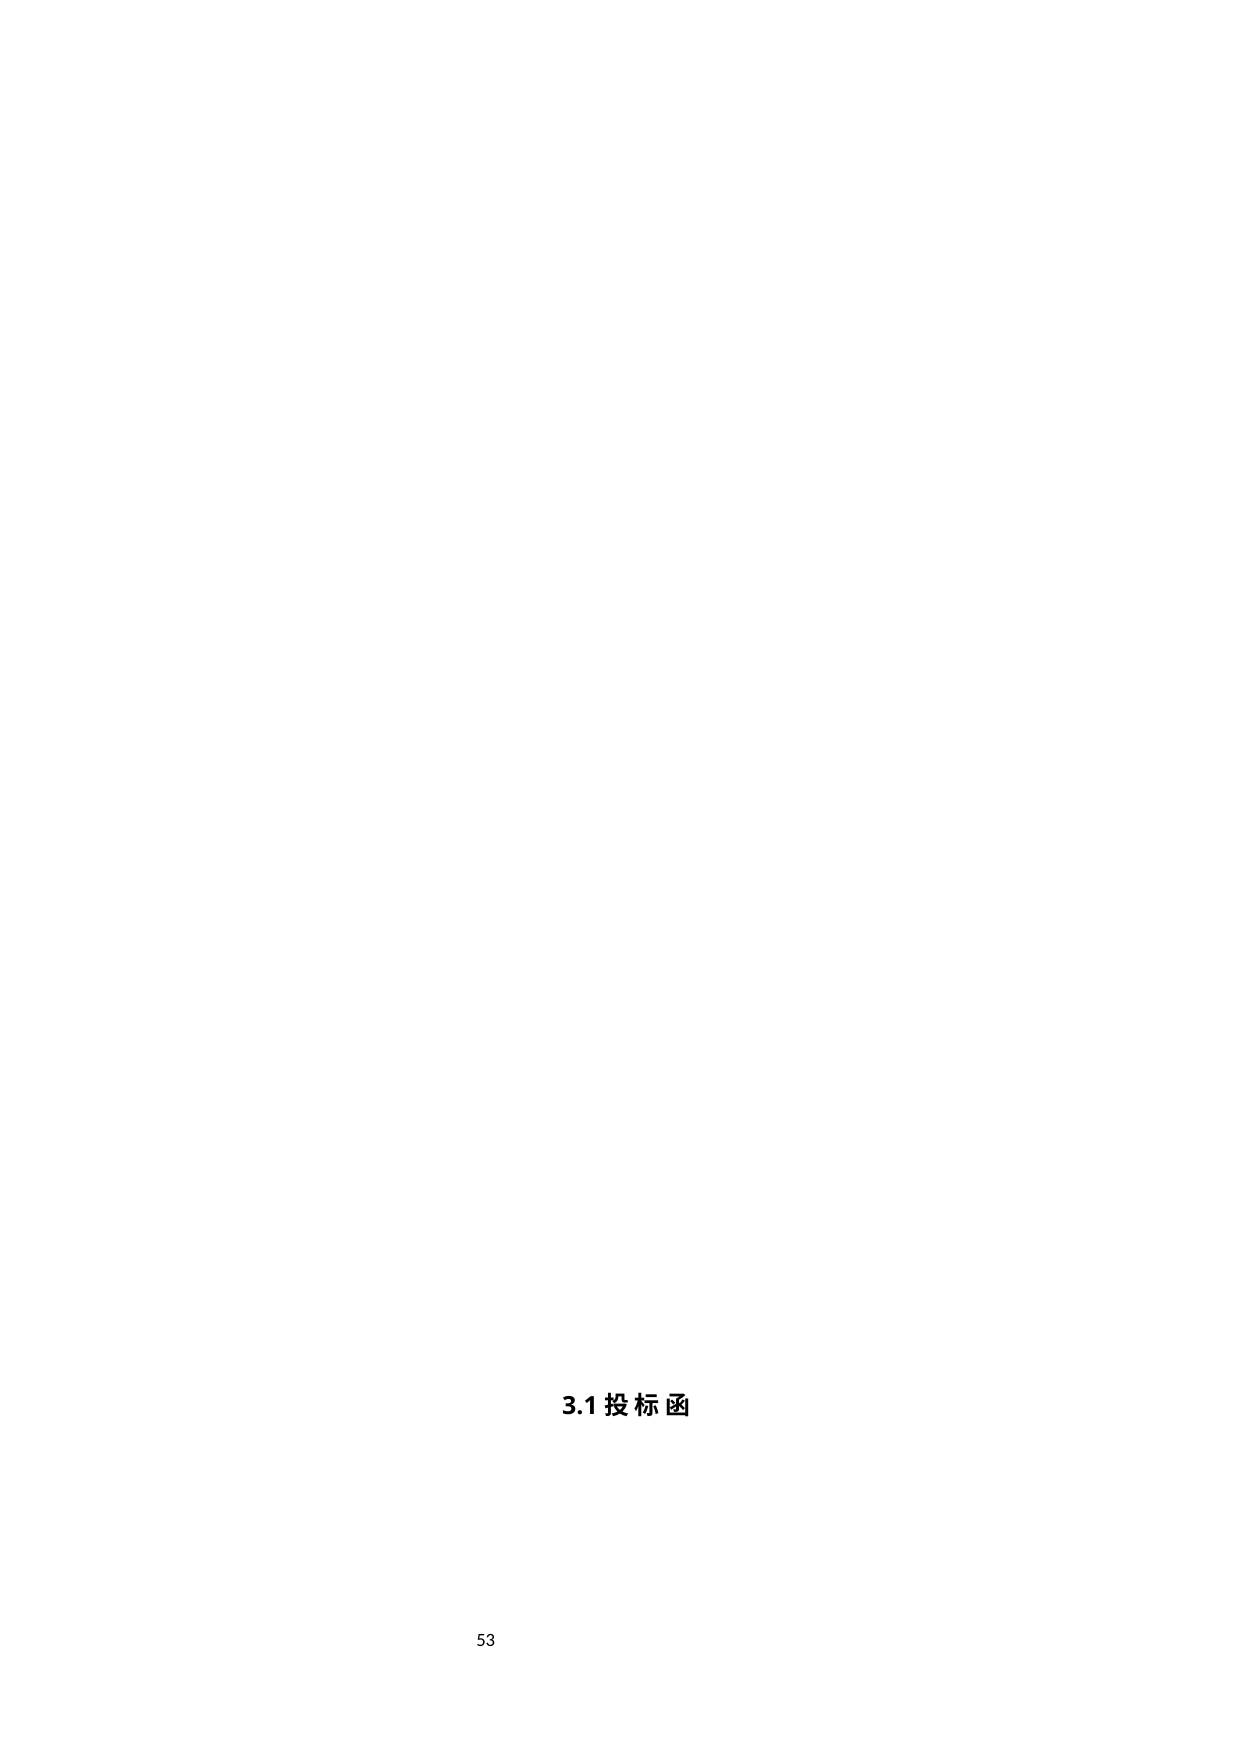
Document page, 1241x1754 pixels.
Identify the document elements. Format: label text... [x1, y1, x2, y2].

text 3.1 投 标 函 [165, 1371, 1087, 1436]
